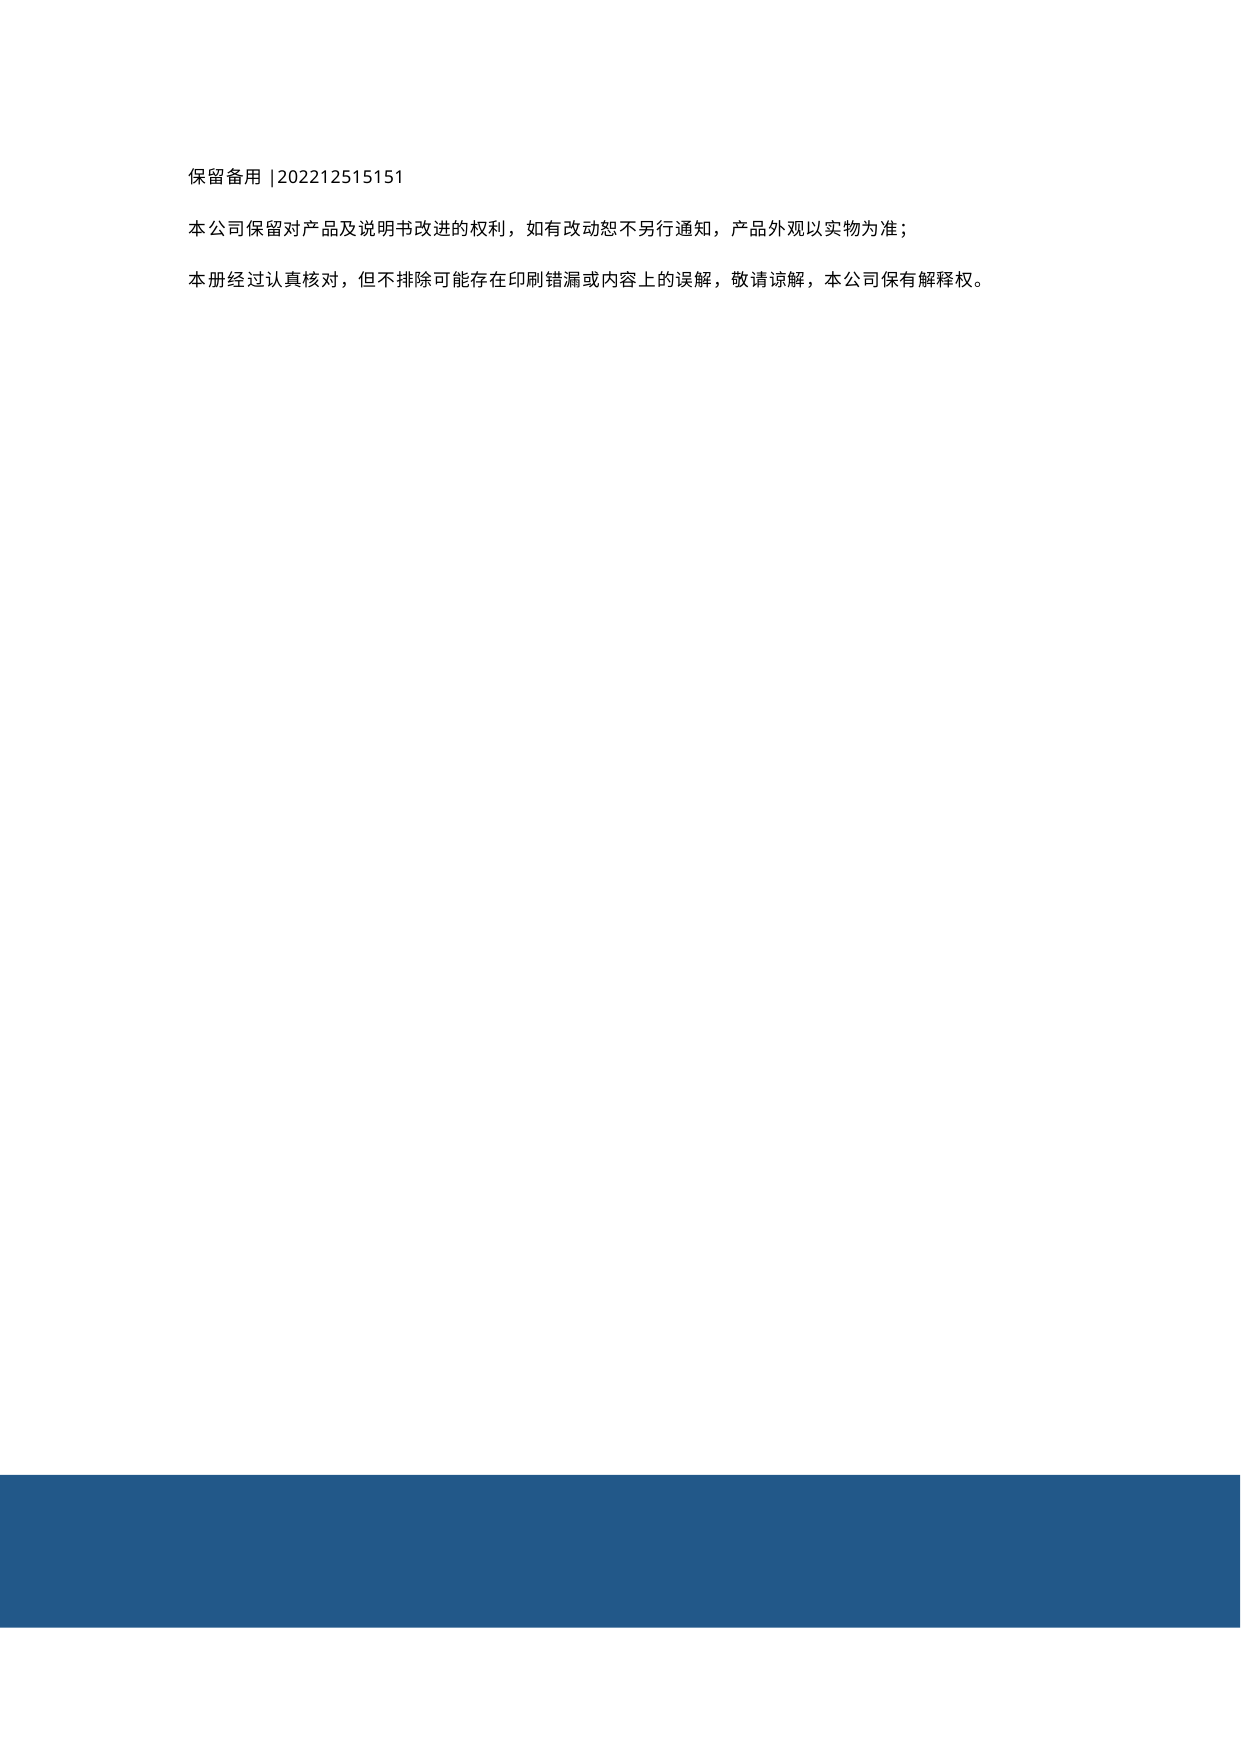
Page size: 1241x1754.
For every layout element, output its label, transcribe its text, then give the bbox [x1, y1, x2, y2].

text 本册经过认真核对，但不排除可能存在印刷错漏或内容上的误解，敬请谅解，本公司保有解释权。 [188, 267, 1240, 291]
text 保留备用 |202212515151 [188, 165, 1240, 189]
text 本公司保留对产品及说明书改进的权利，如有改动恕不另行通知，产品外观以实物为准； [188, 216, 1240, 240]
